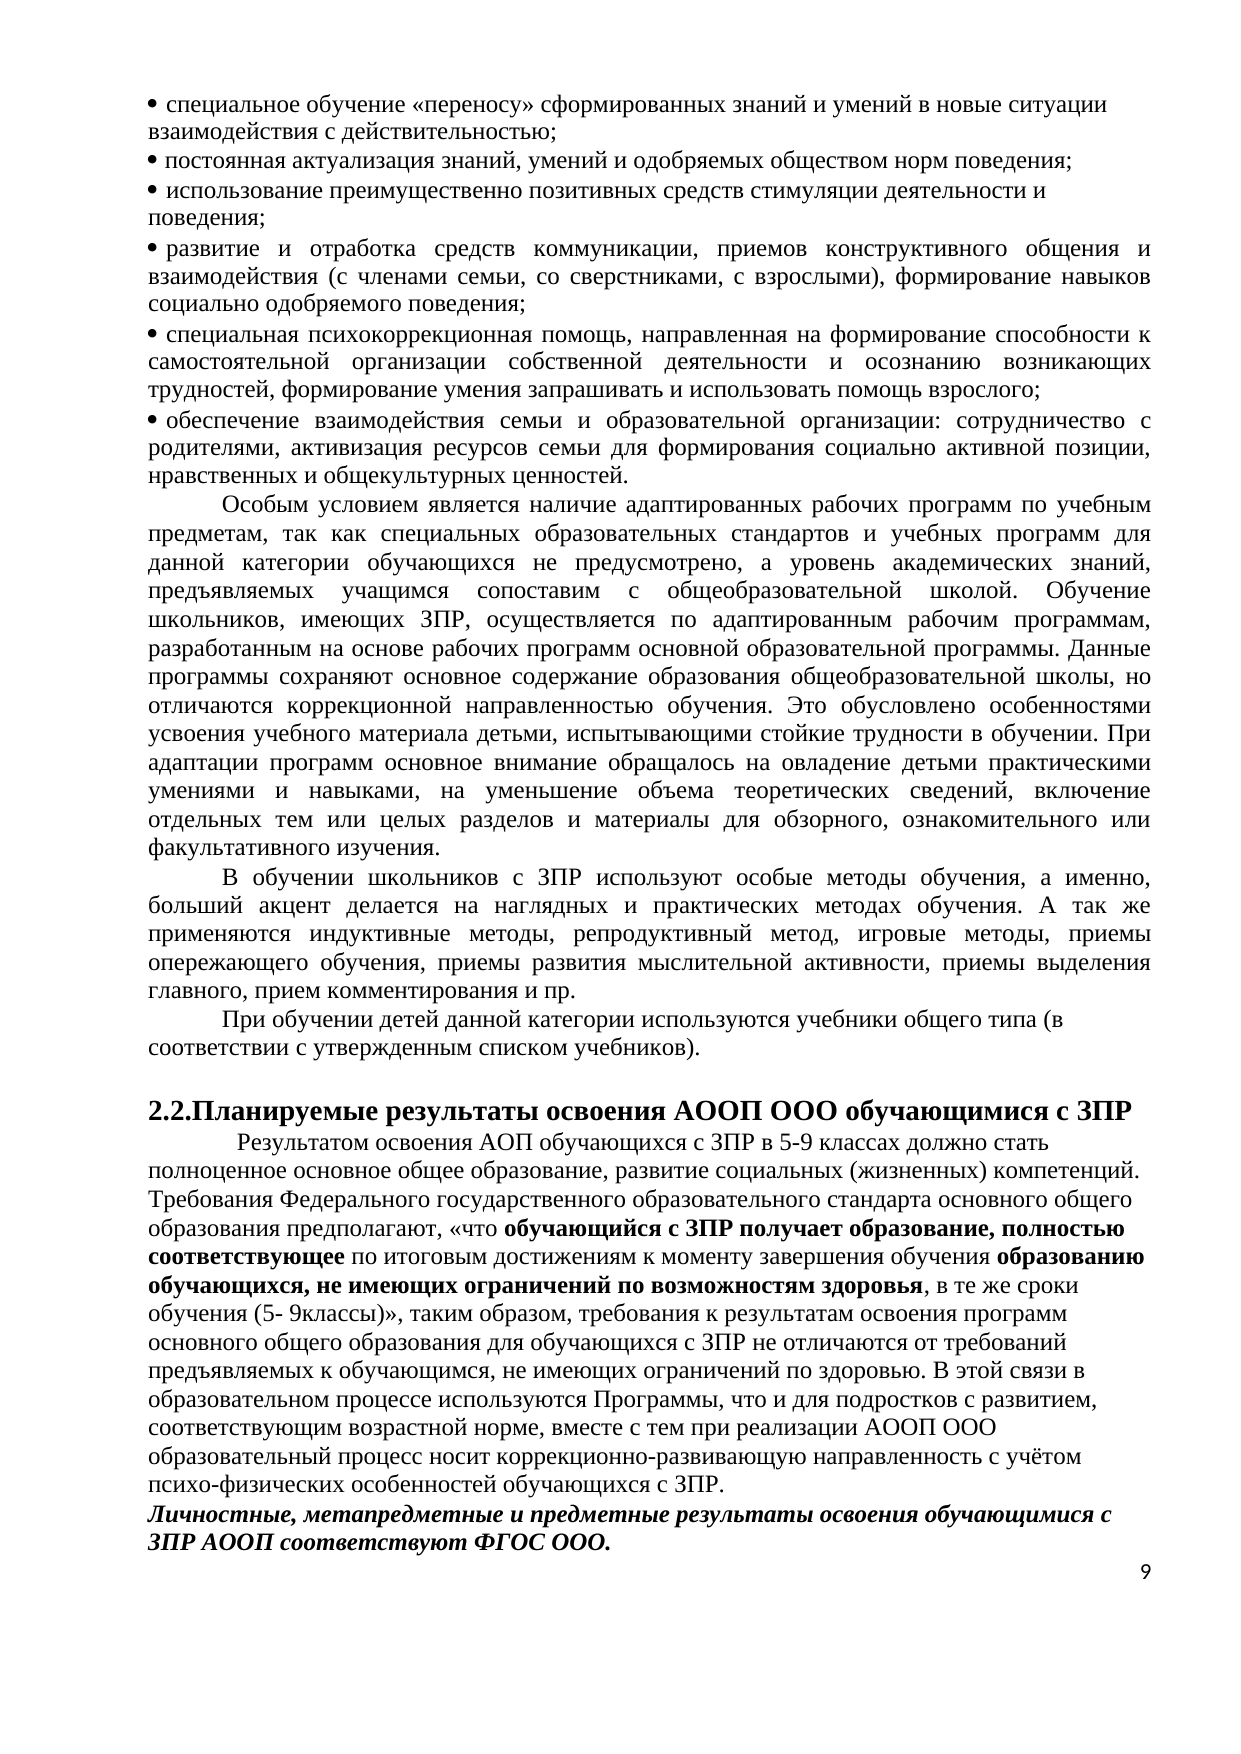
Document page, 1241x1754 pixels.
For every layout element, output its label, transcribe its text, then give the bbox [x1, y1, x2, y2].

list специальная психокоррекционная помощь, направленная на формирование способности к самостоятельной организации собственной деятельности и осознанию возникающих трудностей, формирование умения запрашивать и использовать помощь взрослого; [148, 321, 1152, 403]
text 2.2.Планируемые результаты освоения АООП ООО обучающимися с ЗПР [148, 1093, 1152, 1127]
text образовательный процесс носит коррекционно-развивающую направленность с учётом психо-физических особенностей обучающихся с ЗПР. [148, 1443, 1152, 1498]
list обучении школьников с ЗПР используют особые методы обучения, а именно, больший акцент делается на наглядных и практических методах обучения. А так же применяются индуктивные методы, репродуктивный метод, игровые методы, приемы опережающего обучения, приемы развития мыслительной активности, приемы выделения главного, прием комментирования и пр. [148, 862, 1152, 1003]
list использование преимущественно позитивных средств стимуляции деятельности и поведения; [148, 177, 1152, 231]
list постоянная актуализация знаний, умений и одобряемых обществом норм поведения; [148, 145, 1152, 174]
text Результатом освоения АОП обучающихся с ЗПР в 5-9 классах должно стать полноценное основное общее образование, развитие социальных (жизненных) компетенций. Требования Федерального государственного образовательного стандарта основного общего образования предполагают, «что обучающийся с ЗПР получает образование, полностью соответствующее по итоговым достижениям к моменту завершения обучения образованию обучающихся, не имеющих ограничений по возможностям здоровья, в те же сроки обучения (5- 9классы)», таким образом, требования к результатам освоения программ основного общего образования для обучающихся с ЗПР не отличаются от требований предъявляемых к обучающимся, не имеющих ограничений по здоровью. В этой связи в образовательном процессе используются Программы, что и для подростков с развитием, соответствующим возрастной норме, вместе с тем при реализации АООП ООО [148, 1127, 1152, 1441]
list обеспечение взаимодействия семьи и образовательной организации: сотрудничество с родителями, активизация ресурсов семьи для формирования социально активной позиции, нравственных и общекультурных ценностей. [148, 406, 1152, 489]
list специальное обучение «переносу» сформированных знаний и умений в новые ситуации взаимодействия с действительностью; [148, 91, 1150, 145]
text 9 [1139, 1557, 1152, 1585]
text Личностные, метапредметные и предметные результаты освоения обучающимися с ЗПР АООП соответствуют ФГОС ООО. [148, 1500, 1152, 1556]
list развитие и отработка средств коммуникации, приемов конструктивного общения и взаимодействия (с членами семьи, со сверстниками, с взрослыми), формирование навыков социально одобряемого поведения; [148, 234, 1152, 317]
text При обучении детей данной категории используются учебники общего типа (в соответствии с утвержденным списком учебников). [148, 1005, 1152, 1061]
text Особым условием является наличие адаптированных рабочих программ по учебным предметам, так как специальных образовательных стандартов и учебных программ для данной категории обучающихся не предусмотрено, а уровень академических знаний, предъявляемых учащимся сопоставим с общеобразовательной школой. Обучение школьников, имеющих ЗПР, осуществляется по адаптированным рабочим программам, разработанным на основе рабочих программ основной образовательной программы. Данные программы сохраняют основное содержание образования общеобразовательной школы, но отличаются коррекционной направленностью обучения. Это обусловлено особенностями усвоения учебного материала детьми, испытывающими стойкие трудности в обучении. При адаптации программ основное внимание обращалось на овладение детьми практическими умениями и навыками, на уменьшение объема теоретических сведений, включение отдельных тем или целых разделов и материалы для обзорного, ознакомительного или факультативного изучения. [148, 490, 1152, 861]
